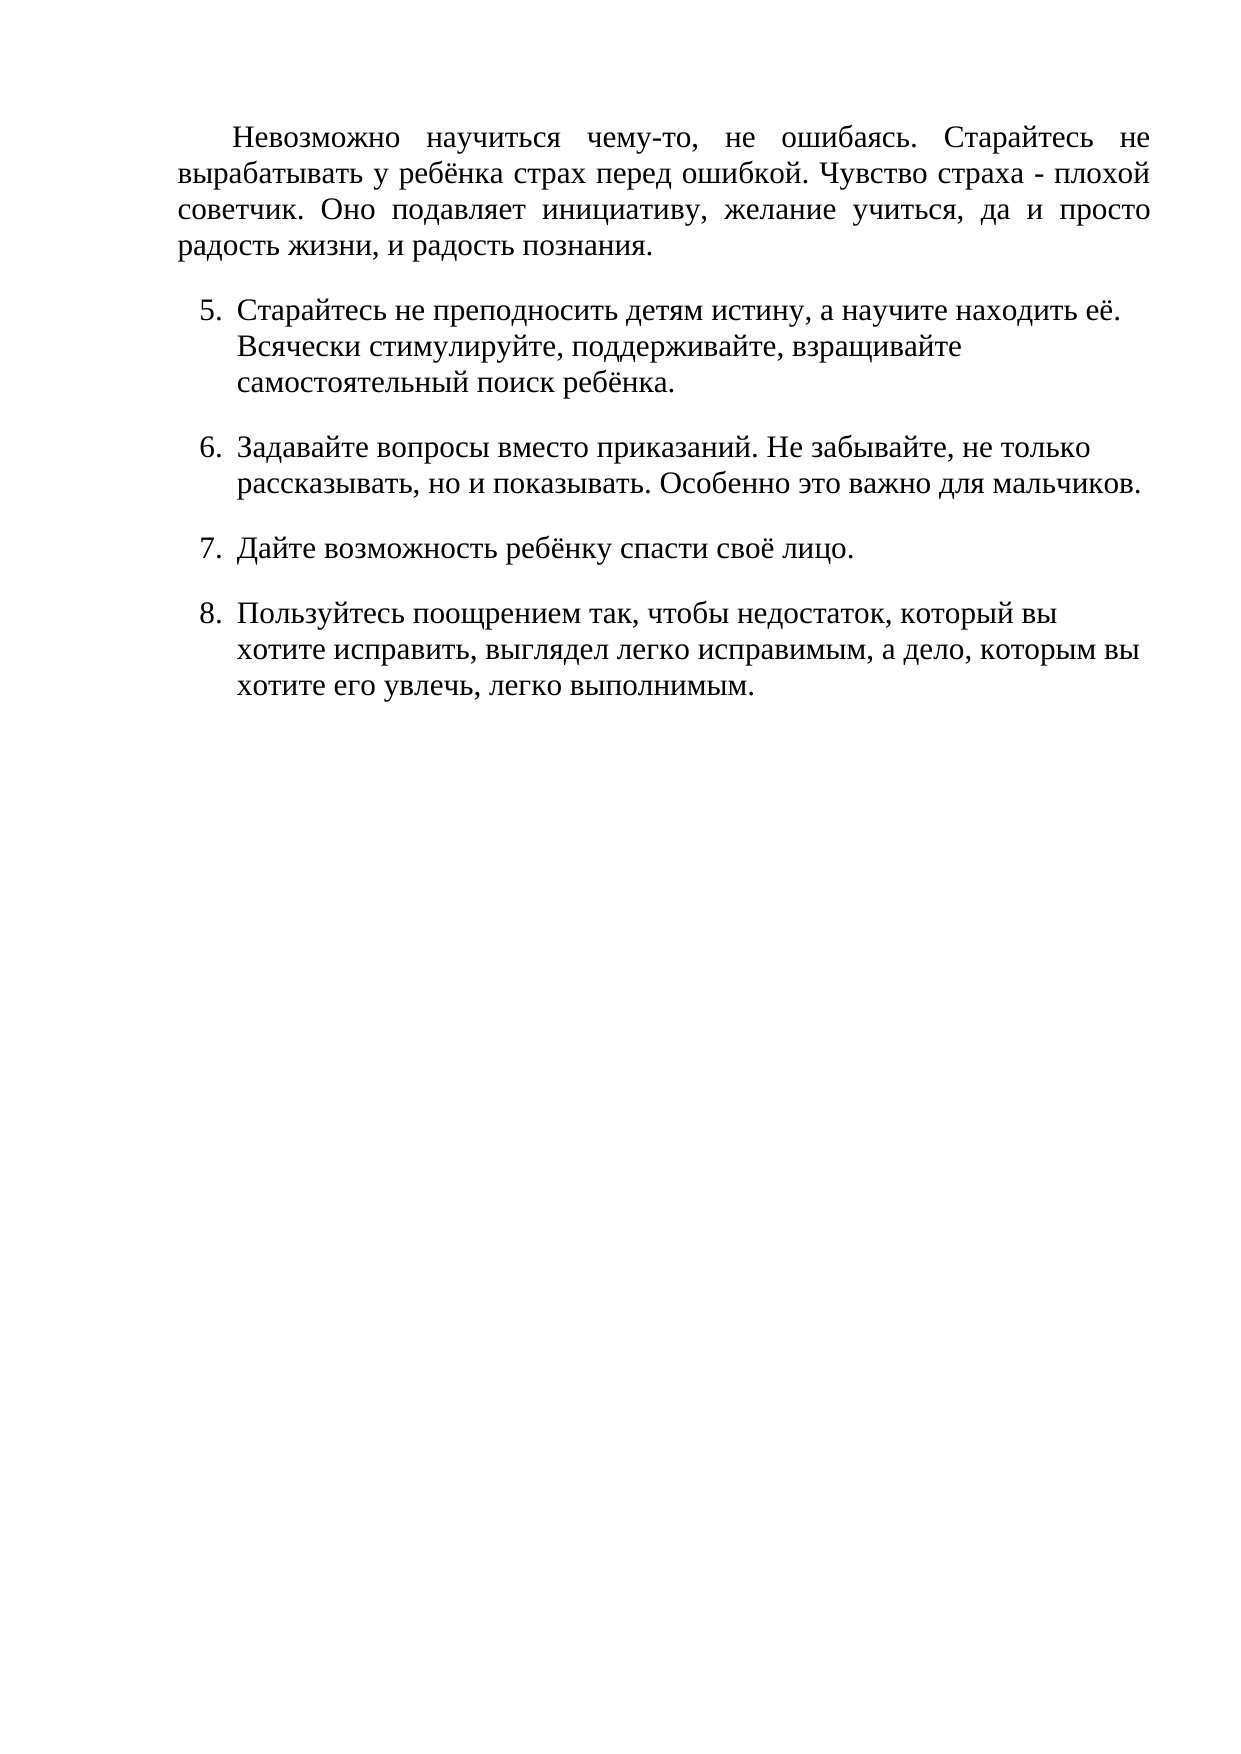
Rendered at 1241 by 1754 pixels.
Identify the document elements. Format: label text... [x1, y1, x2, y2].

list Задавайте вопросы вместо приказаний. Не забывайте, не только рассказывать, но и показывать. Особенно это важно для мальчиков. [199, 428, 1152, 500]
text Невозможно научиться чему-то, не ошибаясь. Старайтесь не вырабатывать у ребёнка страх перед ошибкой. Чувство страха - плохой советчик. Оно подавляет инициативу, желание учиться, да и просто радость жизни, и радость познания. [177, 118, 1152, 262]
list Пользуйтесь поощрением так, чтобы недостаток, который вы хотите исправить, выглядел легко исправимым, а дело, которым вы хотите его увлечь, легко выполнимым. [199, 594, 1152, 702]
list Дайте возможность ребёнку спасти своё лицо. [199, 529, 1152, 565]
list Старайтесь не преподносить детям истину, а научите находить её. Всячески стимулируйте, поддерживайте, взращивайте самостоятельный поиск ребёнка. [199, 291, 1152, 399]
